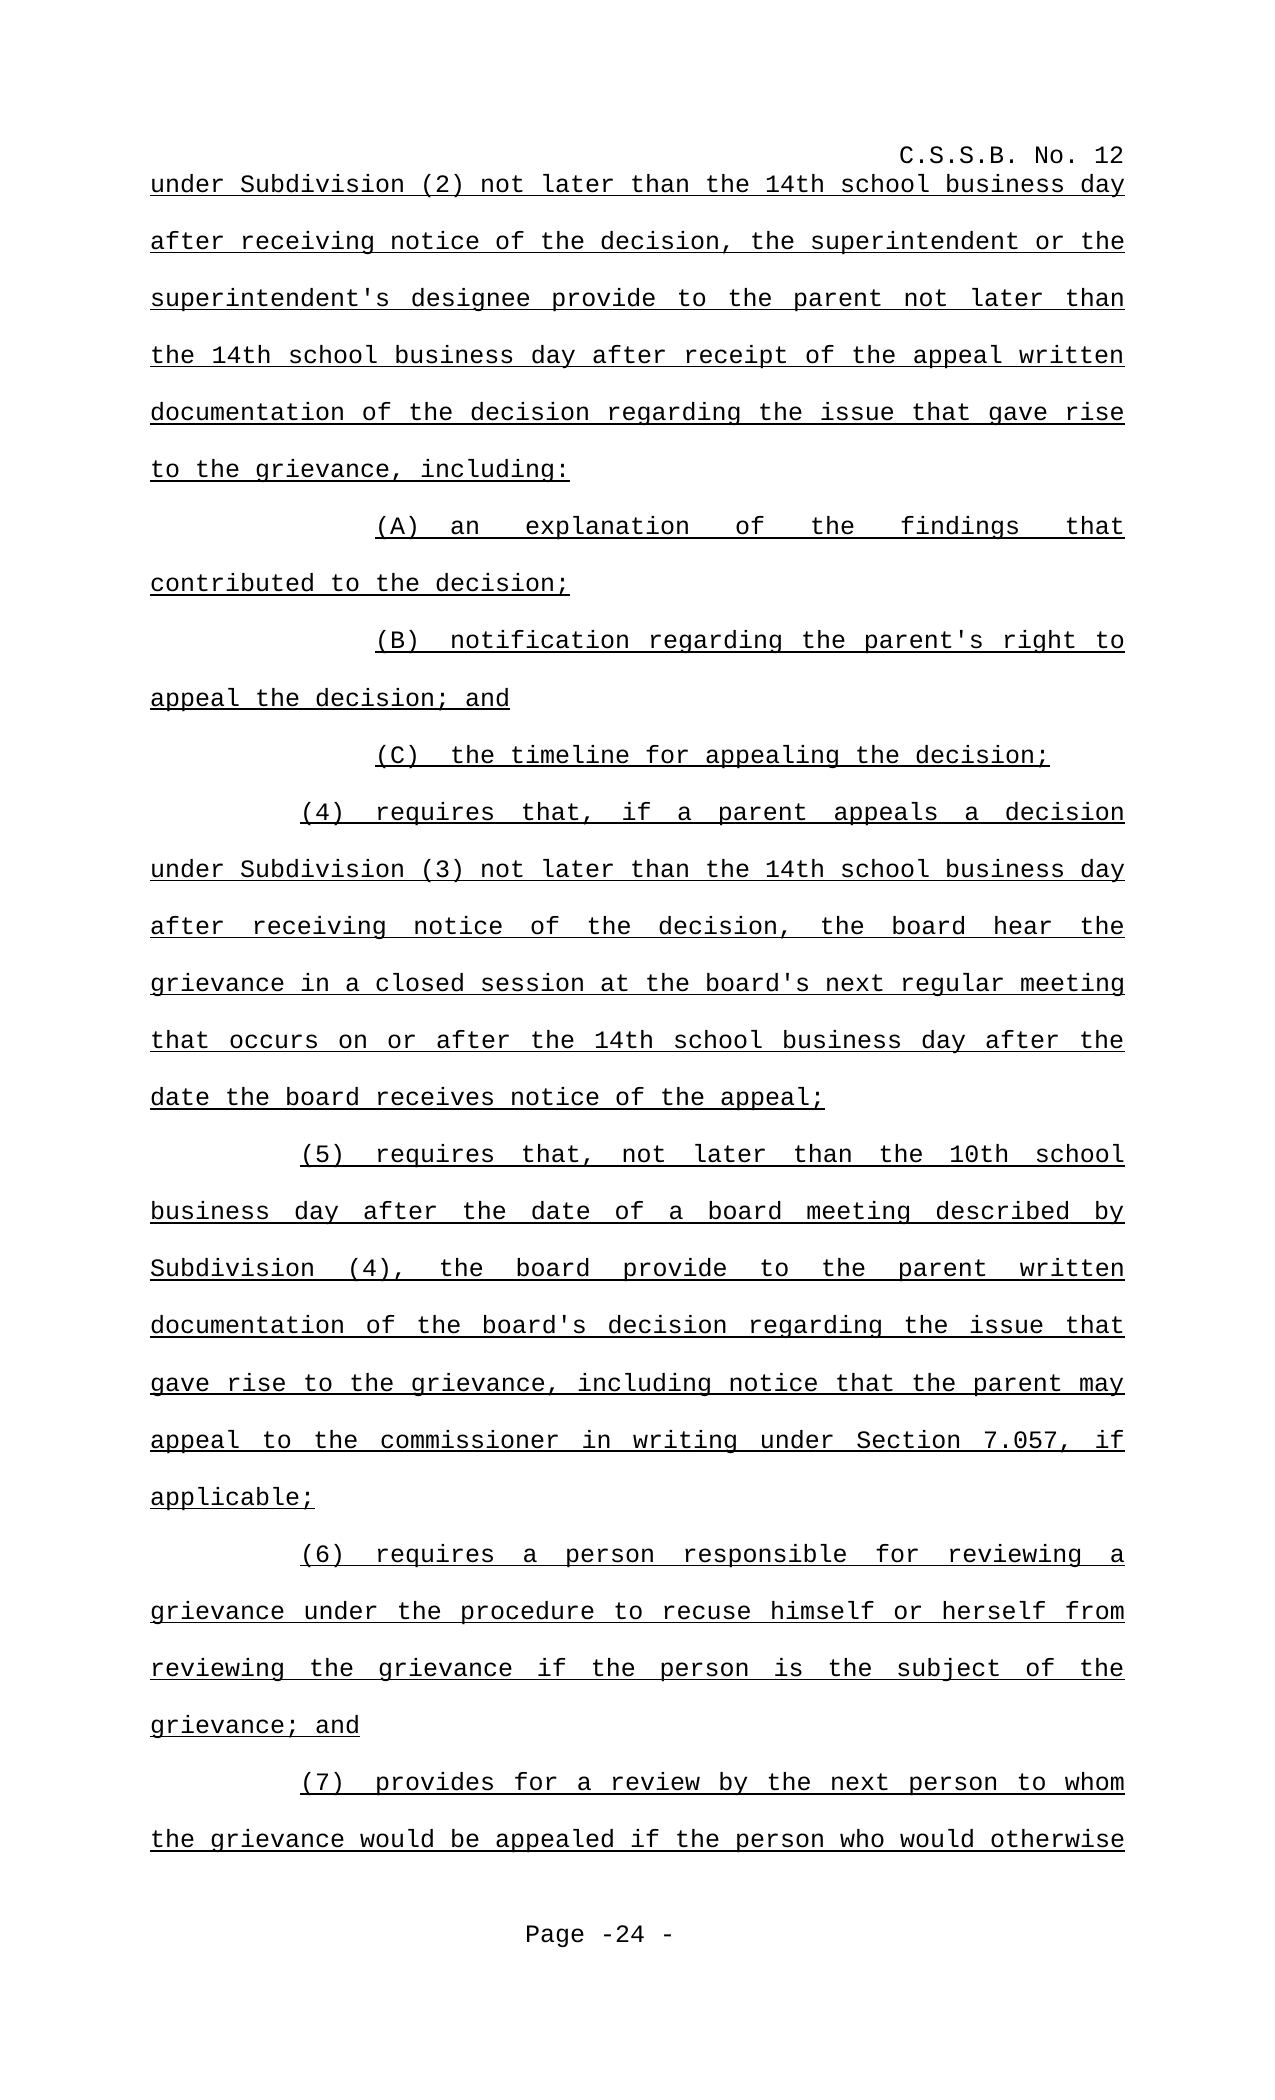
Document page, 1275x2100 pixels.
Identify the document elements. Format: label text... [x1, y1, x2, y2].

text (5) requires that, not later than the 10th school business day after the date of a board meeting described by Subdivision (4), the board provide to the parent written documentation of the board's decision regarding the issue that gave rise to the grievance, including notice that the parent may appeal to the commissioner in writing under Section 7.057, if applicable; [150, 1452, 1125, 1513]
text (5) requires that, not later than the 10th school business day after the date of a board meeting described by Subdivision (4), the board provide to the parent written documentation of the board's decision regarding the issue that gave rise to the grievance, including notice that the parent may appeal to the commissioner in writing under Section 7.057, if applicable; [150, 1142, 1125, 1222]
text (5) requires that, not later than the 10th school business day after the date of a board meeting described by Subdivision (4), the board provide to the parent written documentation of the board's decision regarding the issue that gave rise to the grievance, including notice that the parent may appeal to the commissioner in writing under Section 7.057, if applicable; [150, 1281, 1125, 1336]
text (4) requires that, if a parent appeals a decision under Subdivision (3) not later than the 14th school business day after receiving notice of the decision, the board hear the grievance in a closed session at the board's next regular meeting that occurs on or after the 14th school business day after the date the board receives notice of the appeal; [150, 799, 1125, 880]
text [150, 1769, 1125, 1850]
text (4) requires that, if a parent appeals a decision under Subdivision (3) not later than the 14th school business day after receiving notice of the decision, the board hear the grievance in a closed session at the board's next regular meeting that occurs on or after the 14th school business day after the date the board receives notice of the appeal; [150, 938, 1125, 994]
text (4) requires that, if a parent appeals a decision under Subdivision (3) not later than the 14th school business day after receiving notice of the decision, the board hear the grievance in a closed session at the board's next regular meeting that occurs on or after the 14th school business day after the date the board receives notice of the appeal; [150, 1052, 1125, 1113]
text (4) requires that, if a parent appeals a decision under Subdivision (3) not later than the 14th school business day after receiving notice of the decision, the board hear the grievance in a closed session at the board's next regular meeting that occurs on or after the 14th school business day after the date the board receives notice of the appeal; [150, 995, 1125, 1051]
text (6) requires a person responsible for reviewing a grievance under the procedure to recuse himself or herself from reviewing the grievance if the person is the subject of the grievance; and [150, 1541, 1125, 1622]
text (4) requires that, if a parent appeals a decision under Subdivision (3) not later than the 14th school business day after receiving notice of the decision, the board hear the grievance in a closed session at the board's next regular meeting that occurs on or after the 14th school business day after the date the board receives notice of the appeal; [150, 881, 1125, 937]
text (B) notification regarding the parent's right to appeal the decision; and [150, 628, 1125, 713]
text (5) requires that, not later than the 10th school business day after the date of a board meeting described by Subdivision (4), the board provide to the parent written documentation of the board's decision regarding the issue that gave rise to the grievance, including notice that the parent may appeal to the commissioner in writing under Section 7.057, if applicable; [150, 1395, 1125, 1450]
text (C) the timeline for appealing the decision; [150, 742, 1125, 771]
text (A) an explanation of the findings that contributed to the decision; [150, 514, 1125, 599]
text (5) requires that, not later than the 10th school business day after the date of a board meeting described by Subdivision (4), the board provide to the parent written documentation of the board's decision regarding the issue that gave rise to the grievance, including notice that the parent may appeal to the commissioner in writing under Section 7.057, if applicable; [150, 1338, 1125, 1393]
text (6) requires a person responsible for reviewing a grievance under the procedure to recuse himself or herself from reviewing the grievance if the person is the subject of the grievance; and [150, 1623, 1125, 1679]
text (6) requires a person responsible for reviewing a grievance under the procedure to recuse himself or herself from reviewing the grievance if the person is the subject of the grievance; and [150, 1680, 1125, 1741]
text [150, 171, 1125, 195]
text (5) requires that, not later than the 10th school business day after the date of a board meeting described by Subdivision (4), the board provide to the parent written documentation of the board's decision regarding the issue that gave rise to the grievance, including notice that the parent may appeal to the commissioner in writing under Section 7.057, if applicable; [150, 1224, 1125, 1279]
